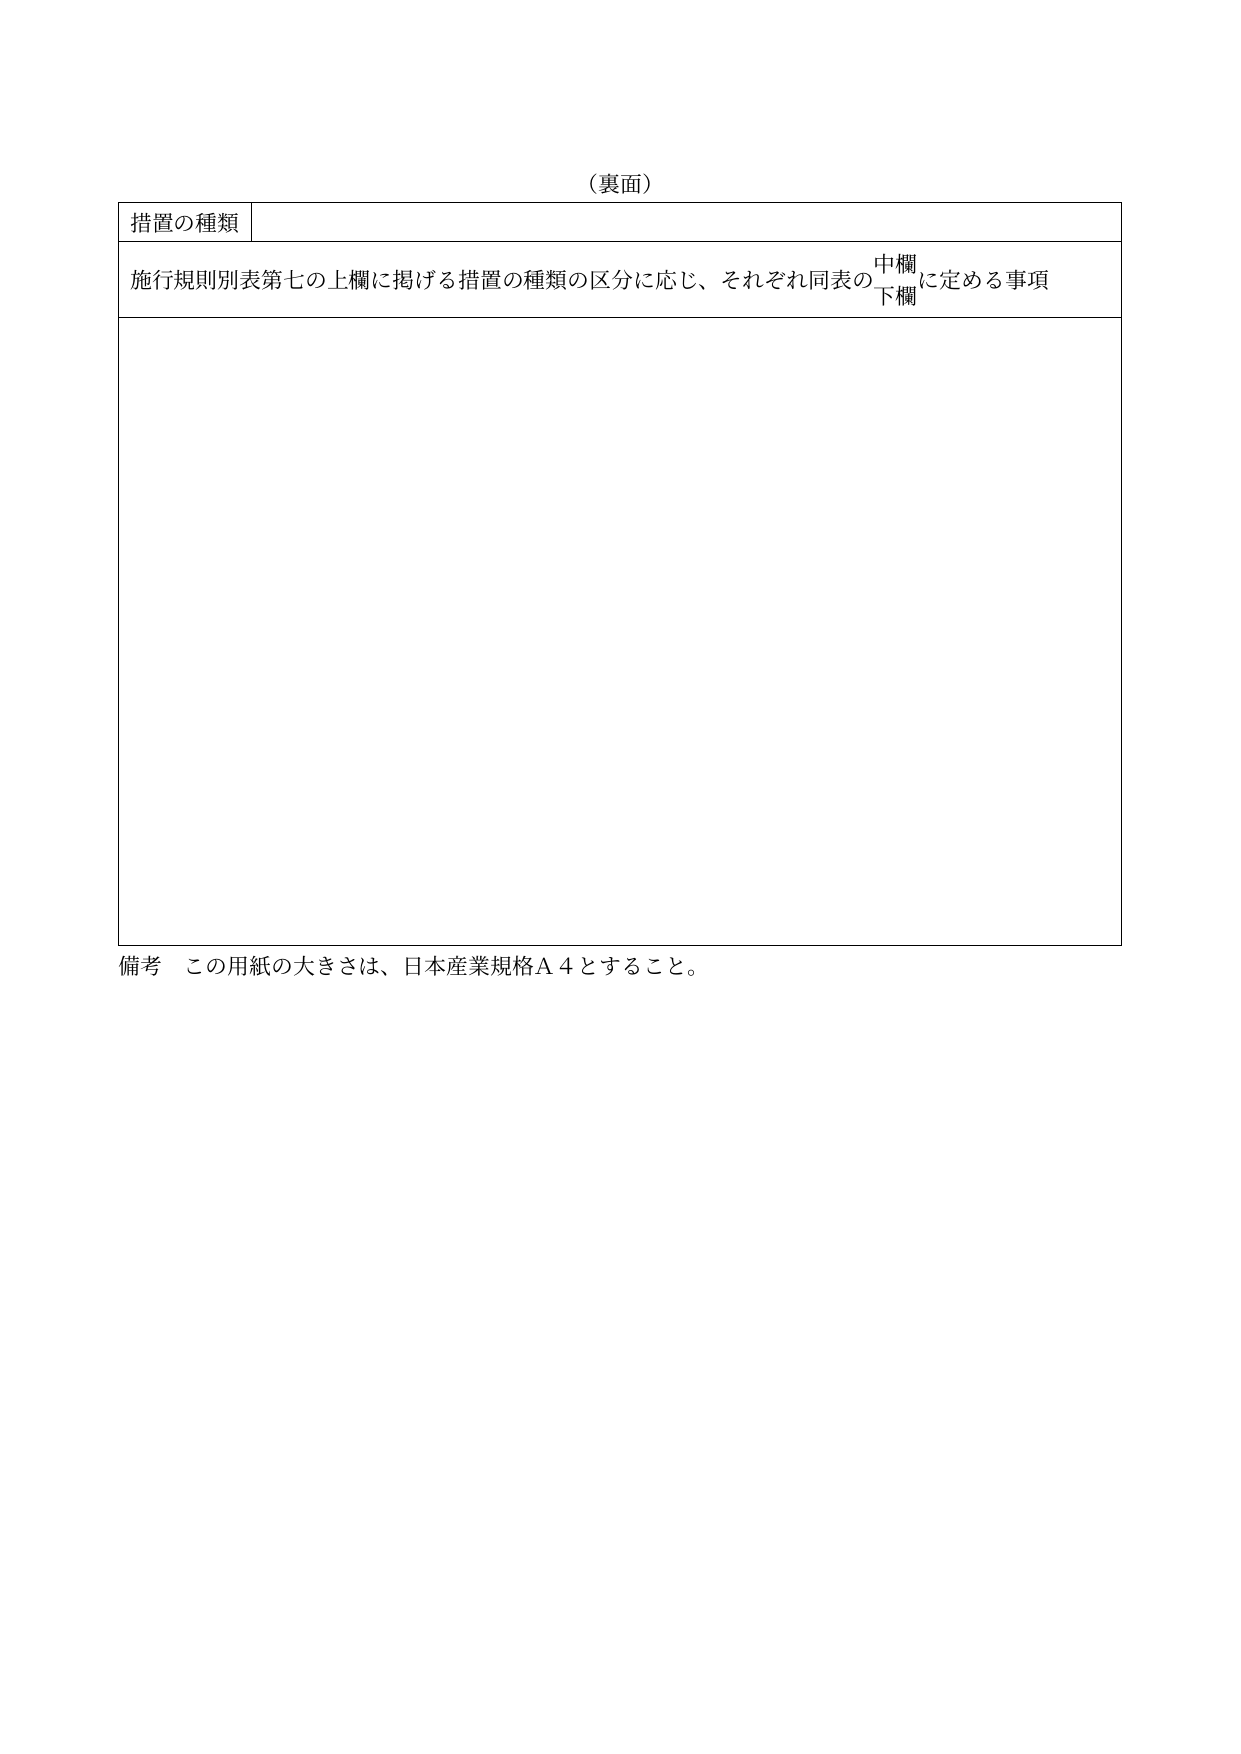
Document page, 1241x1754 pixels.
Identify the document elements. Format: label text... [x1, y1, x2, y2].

table_header [252, 203, 1121, 241]
table_header 措置の種類 [119, 203, 251, 241]
text 備考 この用紙の大きさは、日本産業規格Ａ４とすること。 [118, 946, 1122, 983]
table_cell [119, 318, 1121, 945]
table_cell 施行規則別表第七の上欄に掲げる措置の種類の区分に応じ、それぞれ同表の中欄下欄に定める事項 [119, 242, 1121, 317]
text （裏面） [118, 164, 1122, 202]
